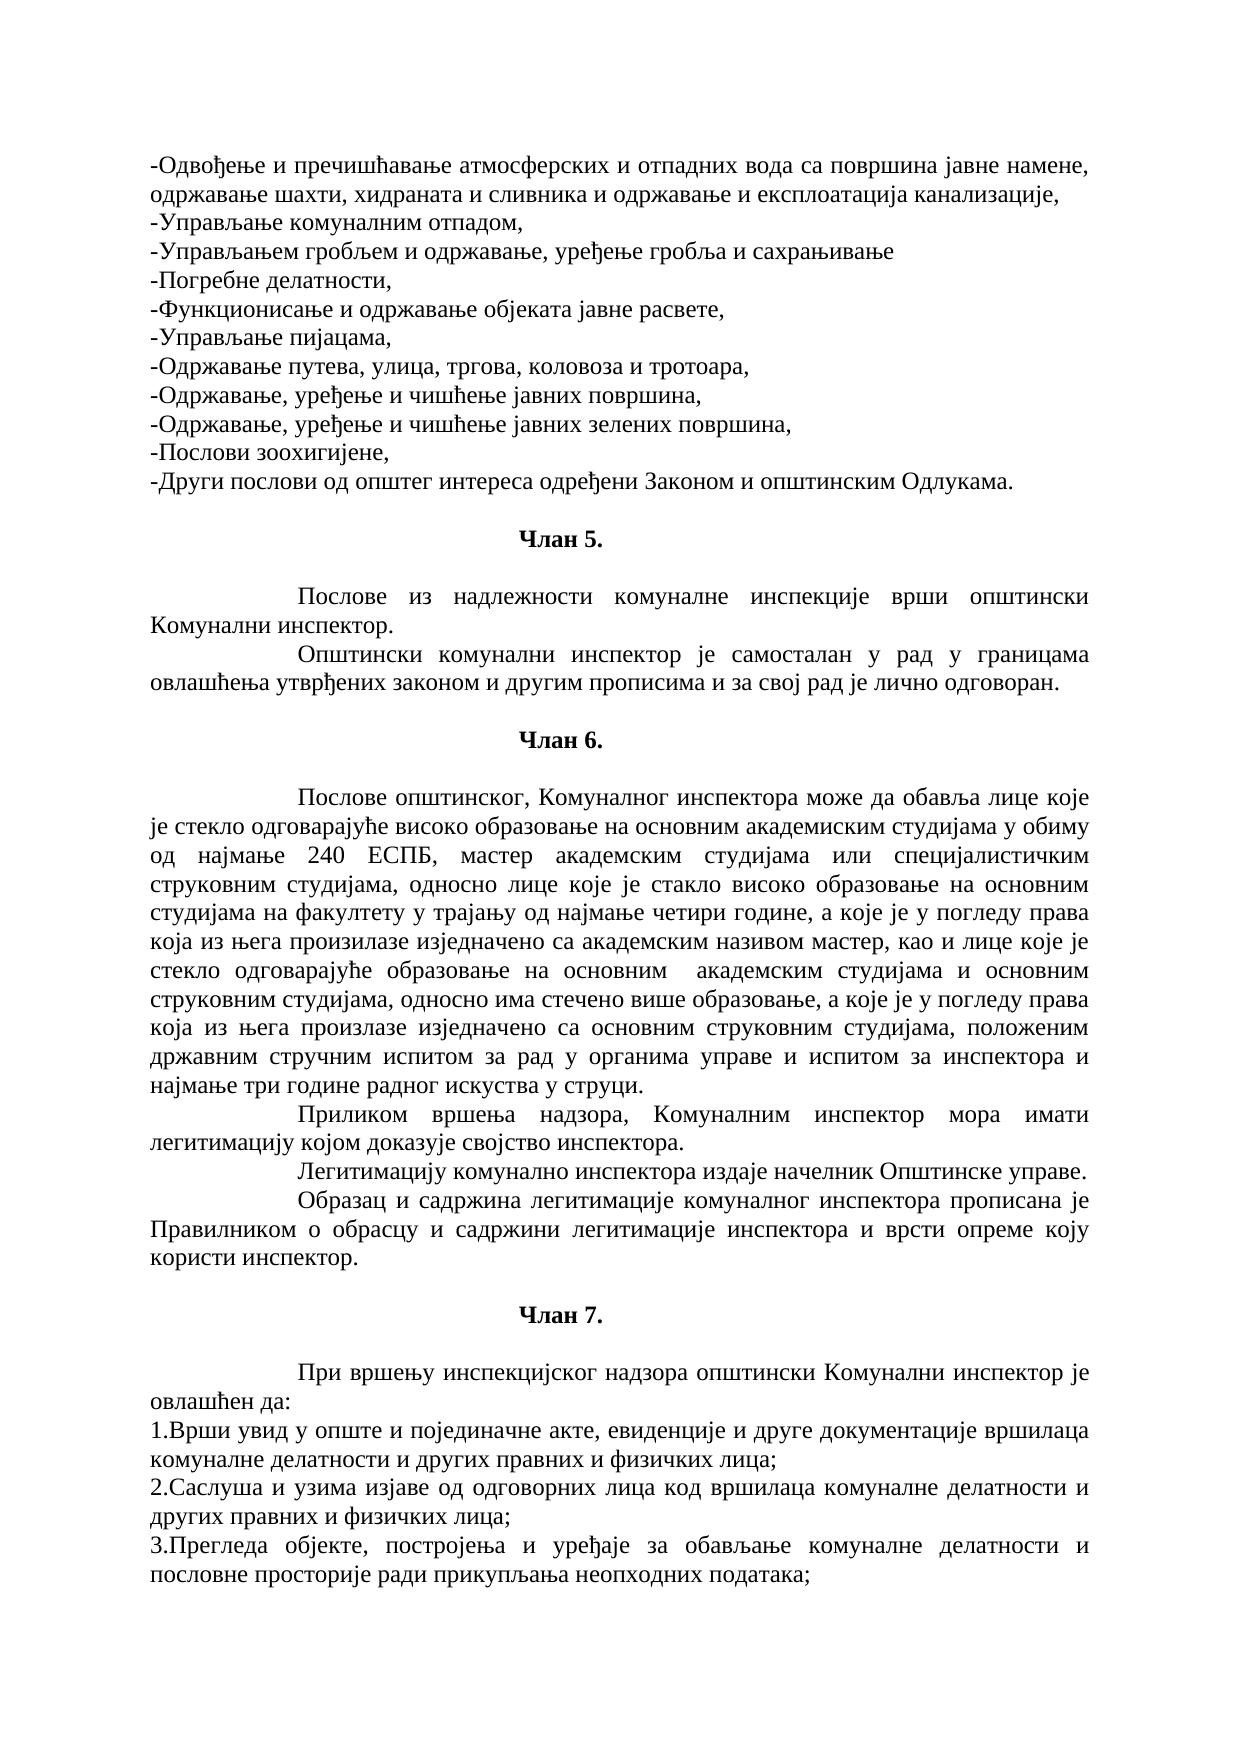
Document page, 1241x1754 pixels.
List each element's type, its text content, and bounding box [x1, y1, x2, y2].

text -Одвођење и пречишћавање атмосферских и отпадних вода са површина јавне намене, одржавање шахти, хидраната и сливника и одржавање и експлоатација канализације, [150, 150, 1090, 207]
text Члан 6. [150, 725, 1090, 754]
text 1.Врши увид у опште и појединачне акте, евиденције и друге документације вршилаца комуналне делатности и других правних и физичких лица; [150, 1415, 1090, 1472]
text При вршењу инспекцијског надзора општински Комунални инспектор је овлашћен да: [150, 1357, 1090, 1415]
text 3.Прегледа објекте, постројења и уређаје за обављање комуналне делатности и пословне просторије ради прикупљања неопходних података; [150, 1530, 1090, 1587]
text Послове из надлежности комуналне инспекције врши општински Комунални инспектор. [150, 581, 1090, 639]
text -Одржавање, уређење и чишћење јавних зелених површина, [150, 409, 1090, 437]
text Члан 7. [150, 1300, 1090, 1329]
text Општински комунални инспектор је самосталан у рад у границама овлашћења утврђених законом и другим прописима и за свој рад је лично одговоран. [150, 639, 1090, 696]
text Послове општинског, Комуналног инспектора може да обавља лице које је стекло одговарајуће високо образовање на основним академиским студијама у обиму од најмање 240 ЕСПБ, мастер академским студијама или специјалистичким струковним студијама, односно лице које је стакло високо образовање на основним студијама на факултету у трајању од најмање четири године, а које је у погледу права која из њега произилазе изједначено са академским називом мастер, као и лице које је стекло одговарајуће образовање на основним академским студијама и основним струковним студијама, односно има стечено више образовање, а које је у погледу права која из њега произлазе изједначено са основним струковним студијама, положеним државним стручним испитом за рад у органима управе и испитом за инспектора и најмање три године радног искуства у струци. [150, 782, 1090, 1099]
text Образац и садржина легитимације комуналног инспектора прописана је Правилником о обрасцу и садржини легитимације инспектора и врсти опреме коју користи инспектор. [150, 1185, 1090, 1271]
text -Послови зоохигијене, [150, 437, 1090, 466]
text Легитимацију комунално инспектора издаје начелник Општинске управе. [150, 1156, 1090, 1185]
text -Погребне делатности, [150, 265, 1090, 294]
text -Други послови од општег интереса одређени Законом и општинским Одлукама. [150, 466, 1090, 495]
text -Функционисање и одржавање објеката јавне расвете, [150, 294, 1090, 322]
text Приликом вршења надзора, Комуналним инспектор мора имати легитимацију којом доказује својство инспектора. [150, 1099, 1090, 1156]
text 2.Саслуша и узима изјаве од одговорних лица код вршилаца комуналне делатности и других правних и физичких лица; [150, 1472, 1090, 1530]
text -Одржавање, уређење и чишћење јавних површина, [150, 380, 1090, 409]
text -Одржавање путева, улица, тргова, коловоза и тротоара, [150, 351, 1090, 380]
text -Управљање пијацама, [150, 322, 1090, 351]
text Члан 5. [150, 524, 1090, 552]
text -Управљањем гробљем и одржавање, уређење гробља и сахрањивање [150, 236, 1090, 265]
text -Управљање комуналним отпадом, [150, 207, 1090, 236]
